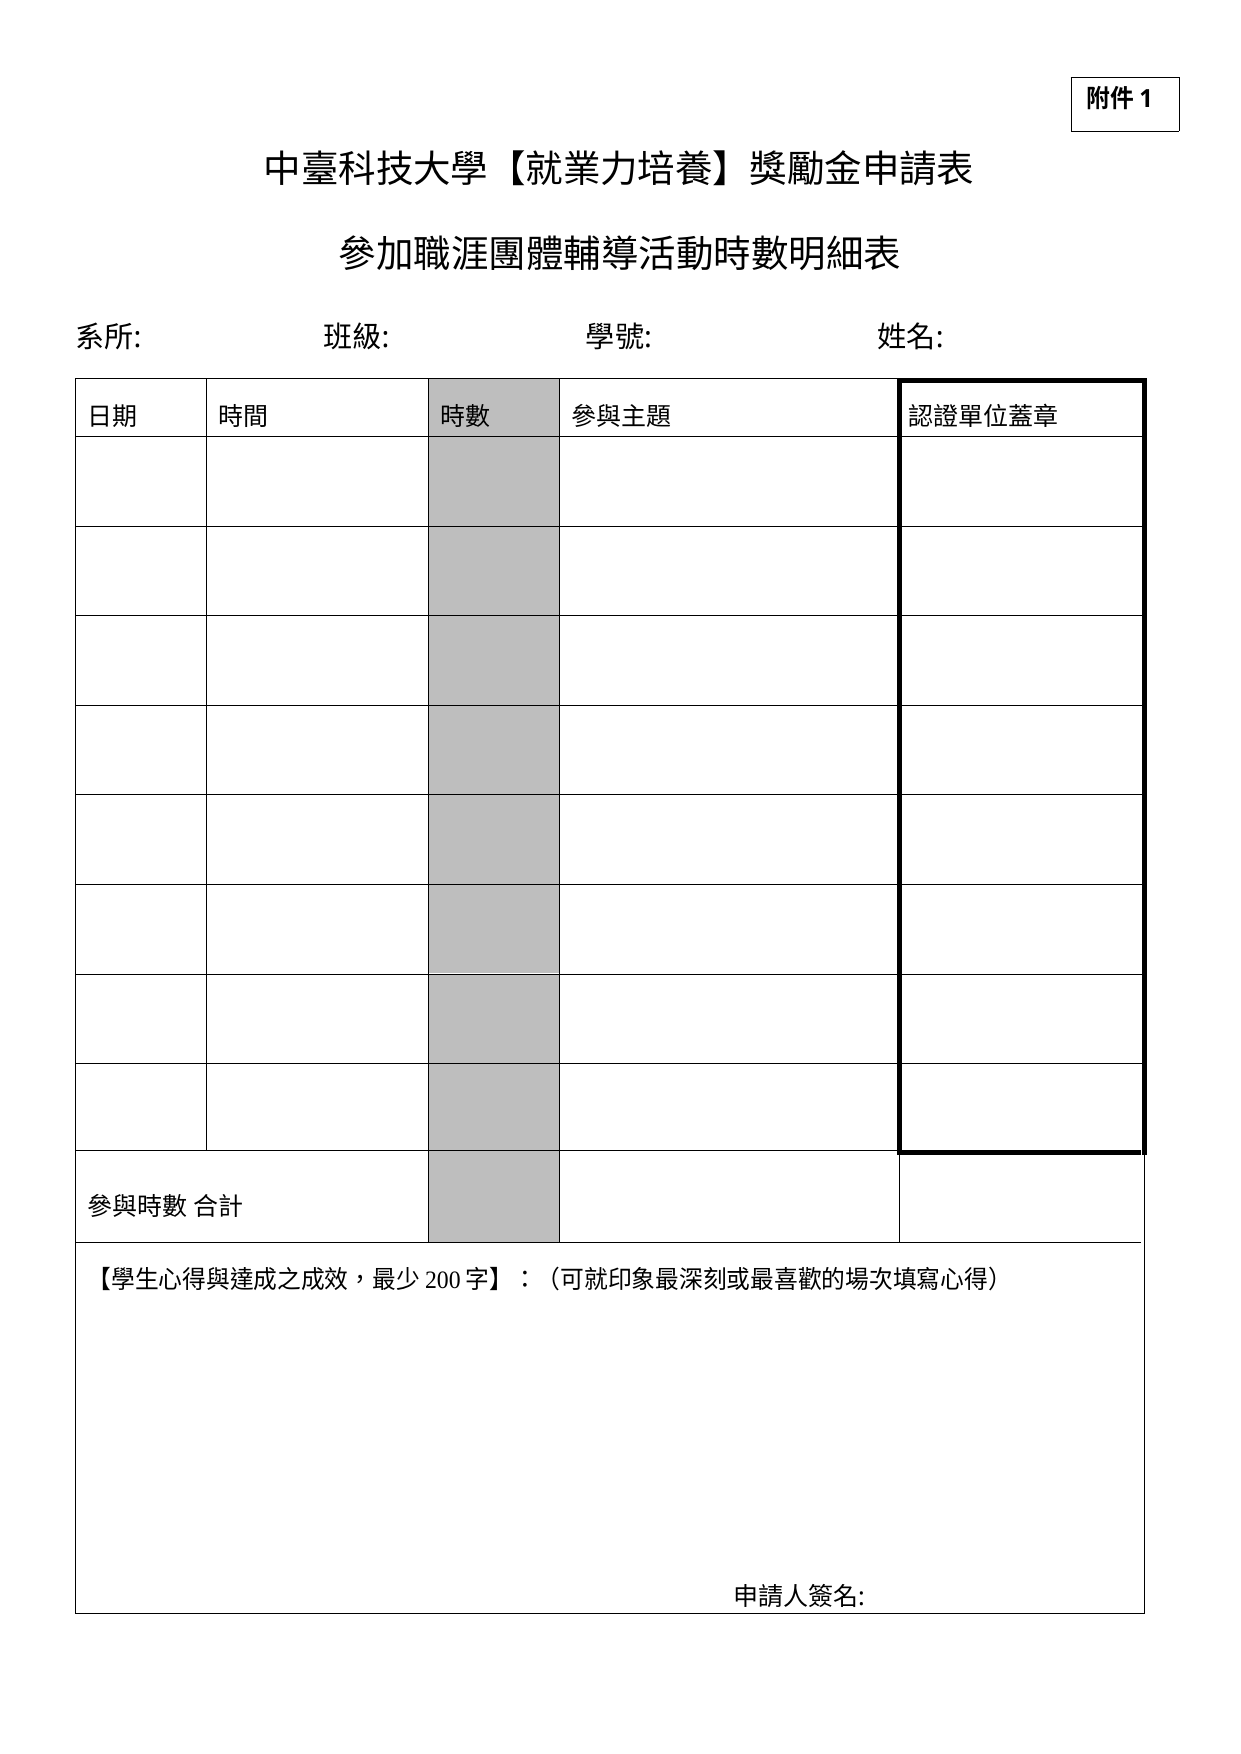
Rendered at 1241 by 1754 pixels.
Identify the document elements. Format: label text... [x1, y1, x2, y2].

table_cell [207, 885, 428, 973]
table_cell [207, 706, 428, 794]
table_cell [560, 1151, 899, 1242]
table_cell [76, 975, 206, 1063]
table_cell [429, 437, 559, 526]
table_cell [76, 885, 206, 973]
table_cell [560, 975, 897, 1063]
table_cell [429, 1151, 559, 1242]
table_cell [902, 437, 1142, 526]
table_cell 參與時數 合計 [76, 1151, 428, 1242]
table_cell [902, 706, 1142, 794]
table_cell [76, 527, 206, 615]
table_cell [429, 616, 559, 705]
table_cell [902, 975, 1142, 1063]
text 系所: 班級: 學號: 姓名: [75, 314, 1176, 356]
table_cell [560, 795, 897, 884]
table_cell [560, 437, 897, 526]
table_cell [207, 616, 428, 705]
table_cell [900, 1150, 1144, 1242]
table_cell [207, 795, 428, 884]
table_cell [76, 616, 206, 705]
table_cell [902, 1064, 1142, 1150]
table_cell [429, 975, 559, 1063]
table_cell [560, 527, 897, 615]
table_header 時間 [207, 379, 428, 436]
table_header 參與主題 [560, 379, 897, 436]
table_cell [560, 1064, 897, 1150]
table_cell [207, 1064, 428, 1150]
table_cell [76, 437, 206, 526]
table_cell [429, 527, 559, 615]
table_cell 【學生心得與達成之成效，最少200字】：（可就印象最深刻或最喜歡的場次填寫心得） 申請人簽名: [76, 1242, 1144, 1613]
table_cell [207, 527, 428, 615]
table_cell [76, 706, 206, 794]
table_cell [902, 885, 1142, 973]
table_cell [902, 527, 1142, 615]
table_header 日期 [76, 379, 206, 436]
table_cell [207, 975, 428, 1063]
table_cell [76, 795, 206, 884]
table_cell [429, 706, 559, 794]
table_cell [560, 616, 897, 705]
table_cell [560, 885, 897, 973]
table_cell [560, 706, 897, 794]
text 中臺科技大學【就業力培養】獎勵金申請表參加職涯團體輔導活動時數明細表 [264, 139, 976, 278]
table_cell [207, 437, 428, 526]
table_cell [429, 795, 559, 884]
table_cell [902, 616, 1142, 705]
table_header 認證單位蓋章 [902, 383, 1142, 436]
table_cell [429, 1064, 559, 1150]
table_cell [902, 795, 1142, 884]
table_header 時數 [429, 379, 559, 436]
table_cell [429, 885, 559, 973]
table_cell [76, 1064, 206, 1150]
